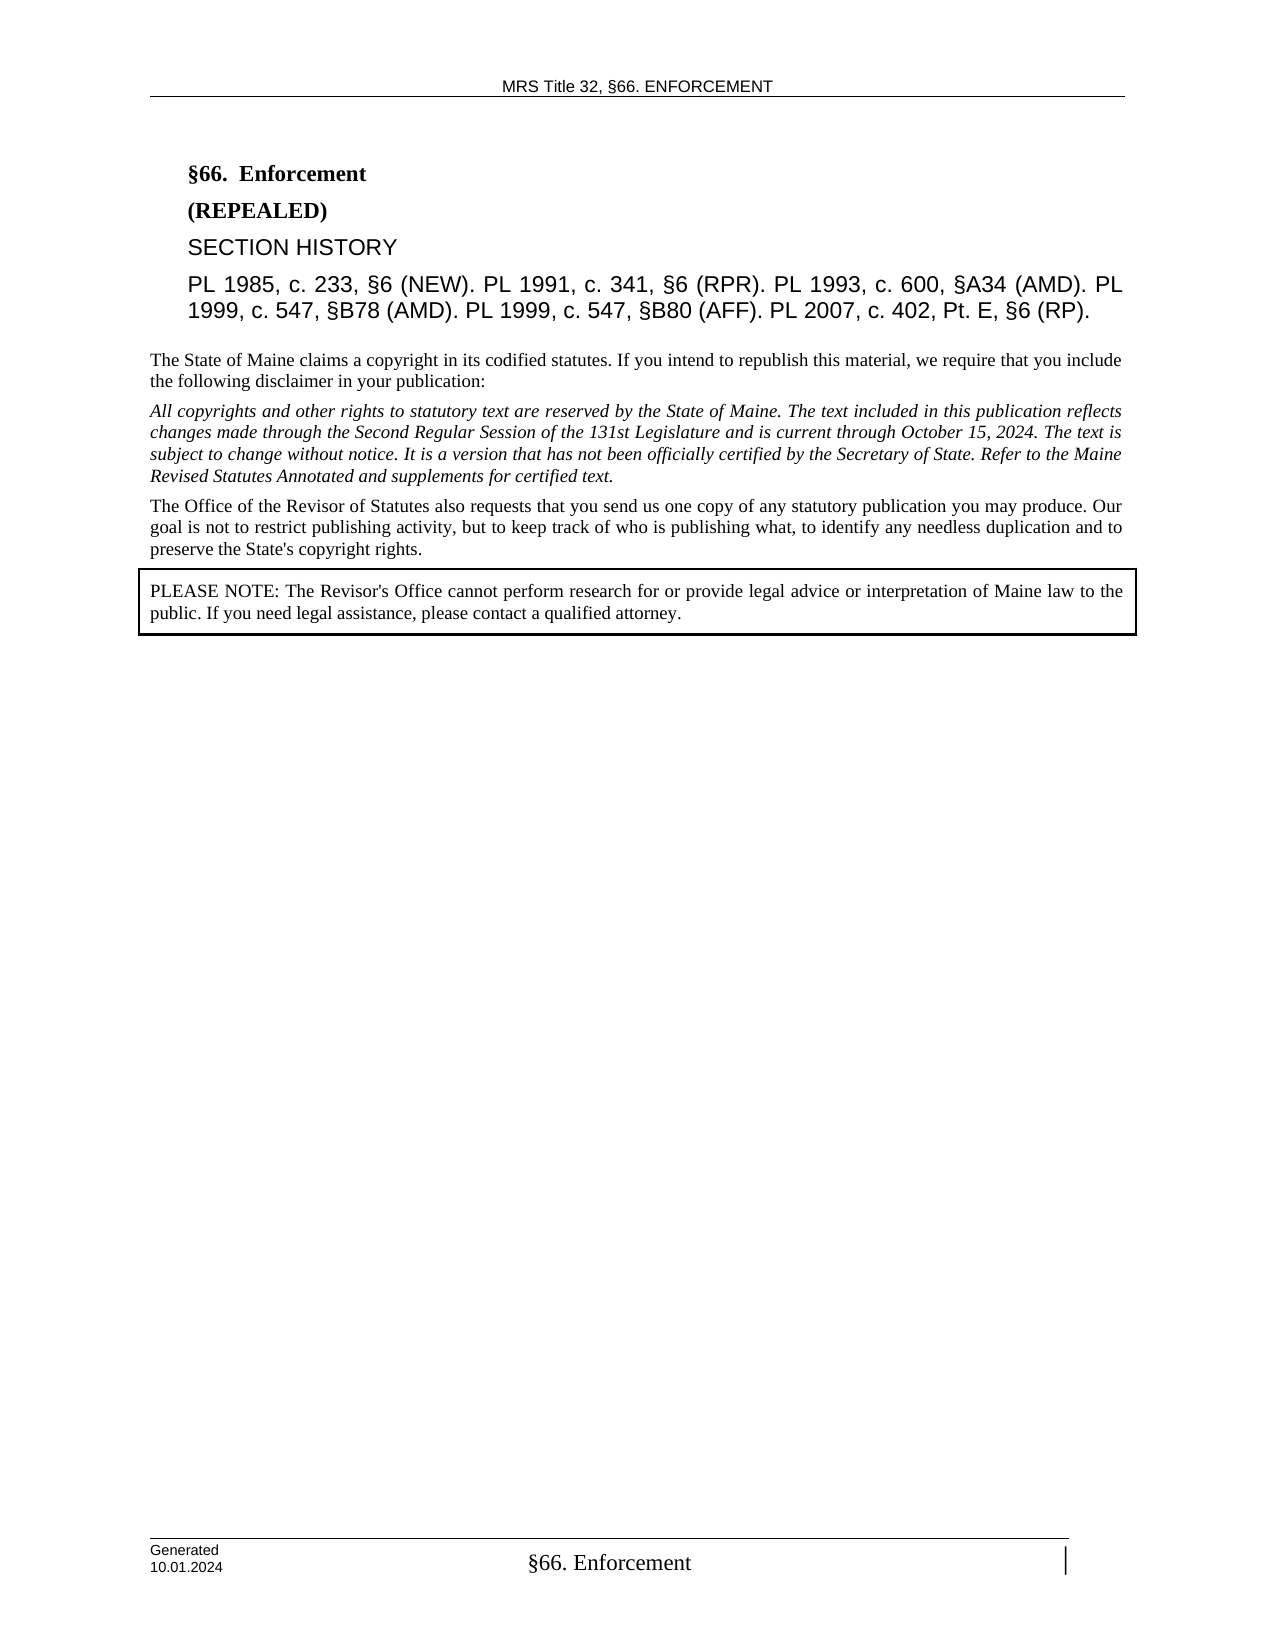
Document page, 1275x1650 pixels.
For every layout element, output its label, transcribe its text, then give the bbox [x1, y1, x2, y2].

text PL 1985, c. 233, §6 (NEW). PL 1991, c. 341, §6 (RPR). PL 1993, c. 600, §A34 (AMD). PL 1999, c. 547, §B78 (AMD). PL 1999, c. 547, §B80 (AFF). PL 2007, c. 402, Pt. E, §6 (RP). [187, 271, 1125, 323]
text (REPEALED) [187, 197, 1125, 223]
text The State of Maine claims a copyright in its codified statutes. If you intend to republish this material, we require that you include the following disclaimer in your publication: [150, 348, 1125, 392]
text All copyrights and other rights to statutory text are reserved by the State of Maine. The text included in this publication reflects changes made through the Second Regular Session of the 131st Legislature and is current through October 15, 2024 . The text is subject to change without notice. It is a version that has not been officially certified by the Secretary of State. Refer to the Maine Revised Statutes Annotated and supplements for certified text. [150, 400, 1125, 486]
text The Office of the Revisor of Statutes also requests that you send us one copy of any statutory publication you may produce. Our goal is not to restrict publishing activity, but to keep track of who is publishing what, to identify any needless duplication and to preserve the State's copyright rights. [150, 494, 1125, 559]
text §66. Enforcement [187, 160, 1125, 187]
text SECTION HISTORY [187, 234, 1125, 260]
text PLEASE NOTE: The Revisor's Office cannot perform research for or provide legal advice or interpretation of Maine law to the public. If you need legal assistance, please contact a qualified attorney. [140, 570, 1135, 633]
